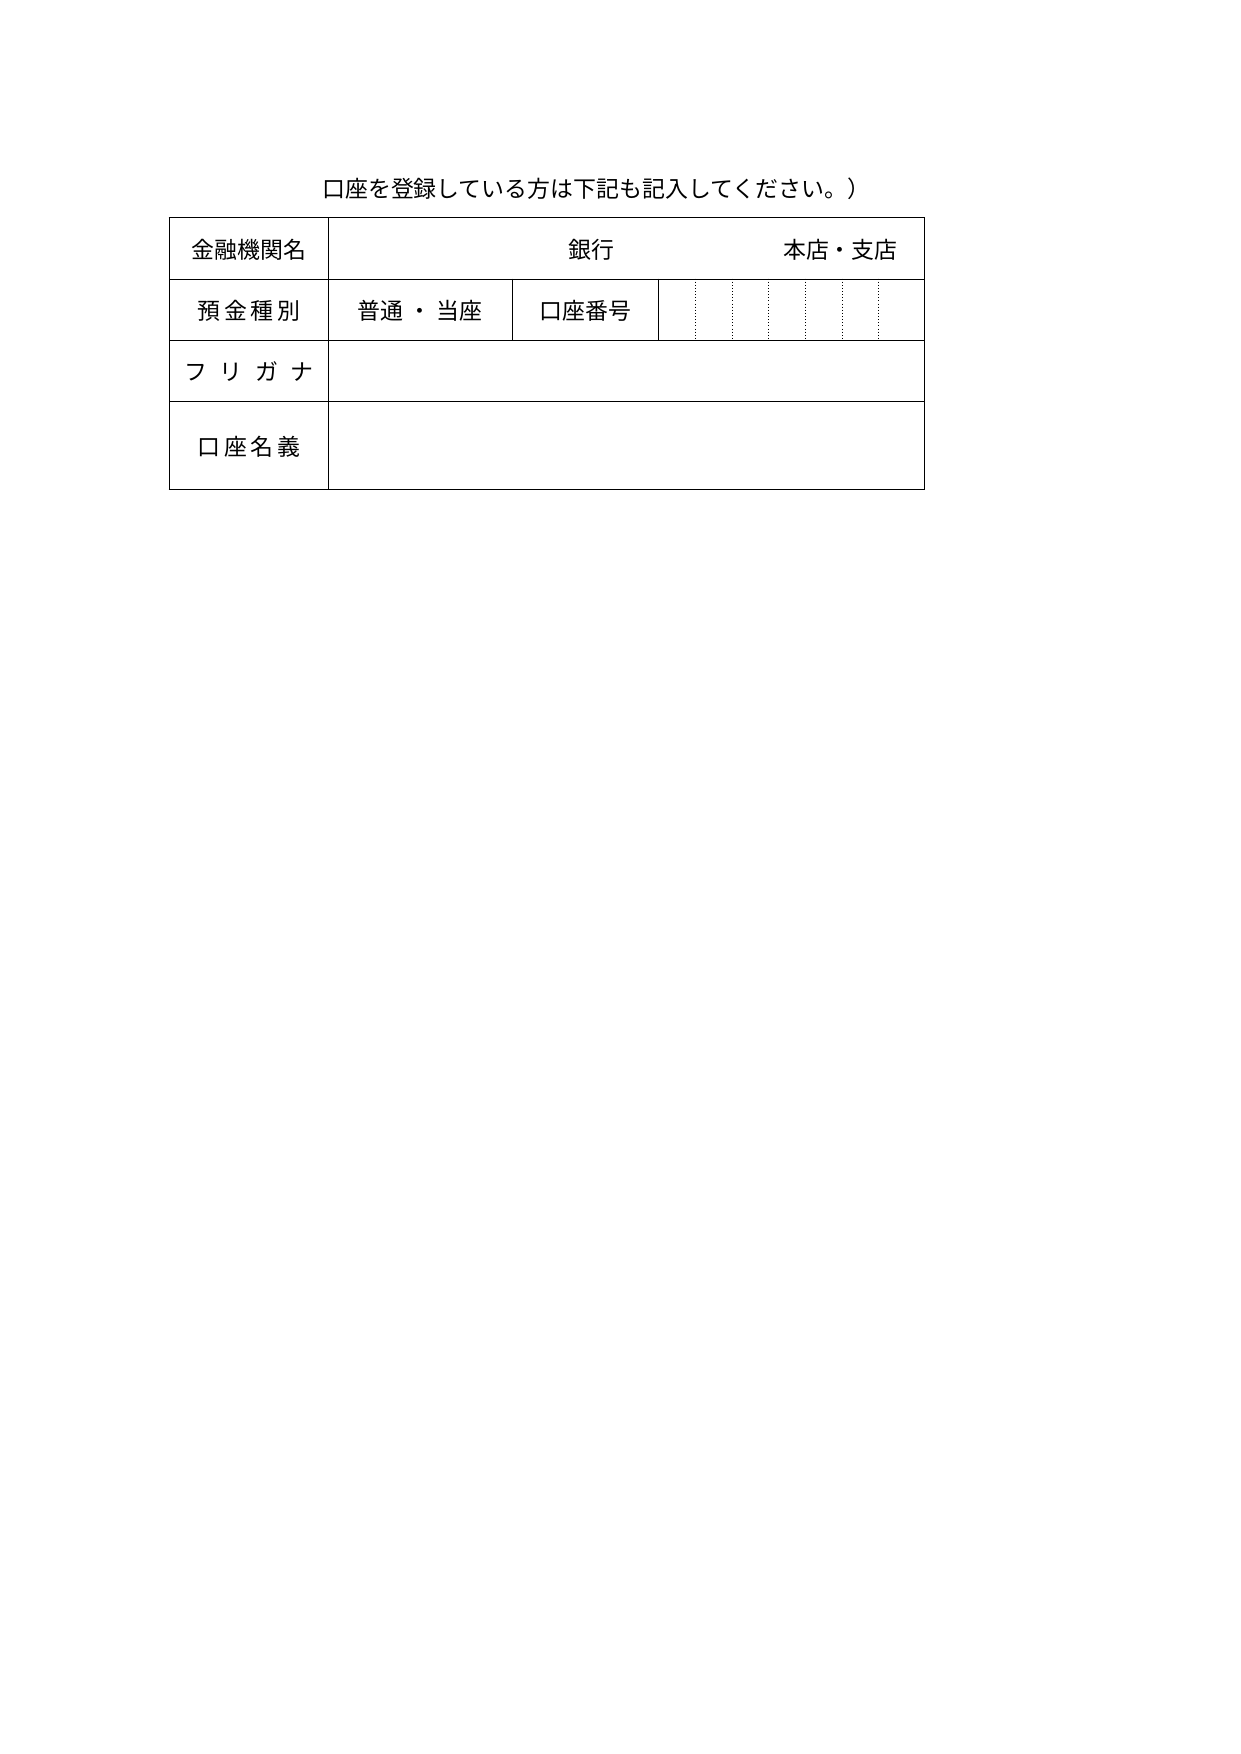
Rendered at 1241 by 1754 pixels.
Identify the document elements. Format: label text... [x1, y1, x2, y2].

table_cell フリガナ [170, 341, 328, 401]
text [292, 157, 926, 217]
table_cell [659, 280, 696, 340]
table_cell [769, 280, 806, 340]
table_header 金融機関名 [170, 218, 328, 278]
table_cell 普通 ・ 当座 [329, 280, 512, 340]
table_cell [806, 280, 842, 340]
table_cell [329, 402, 924, 489]
table_cell 口座名義 [170, 402, 328, 489]
table_cell [732, 280, 769, 340]
table_header 銀行 本店・支店 [329, 218, 924, 278]
table_cell [329, 341, 924, 401]
table_cell [696, 280, 732, 340]
table_cell 口座番号 [513, 280, 658, 340]
table_cell [879, 280, 924, 340]
table_cell [842, 280, 879, 340]
table_cell 預金種別 [170, 280, 328, 340]
